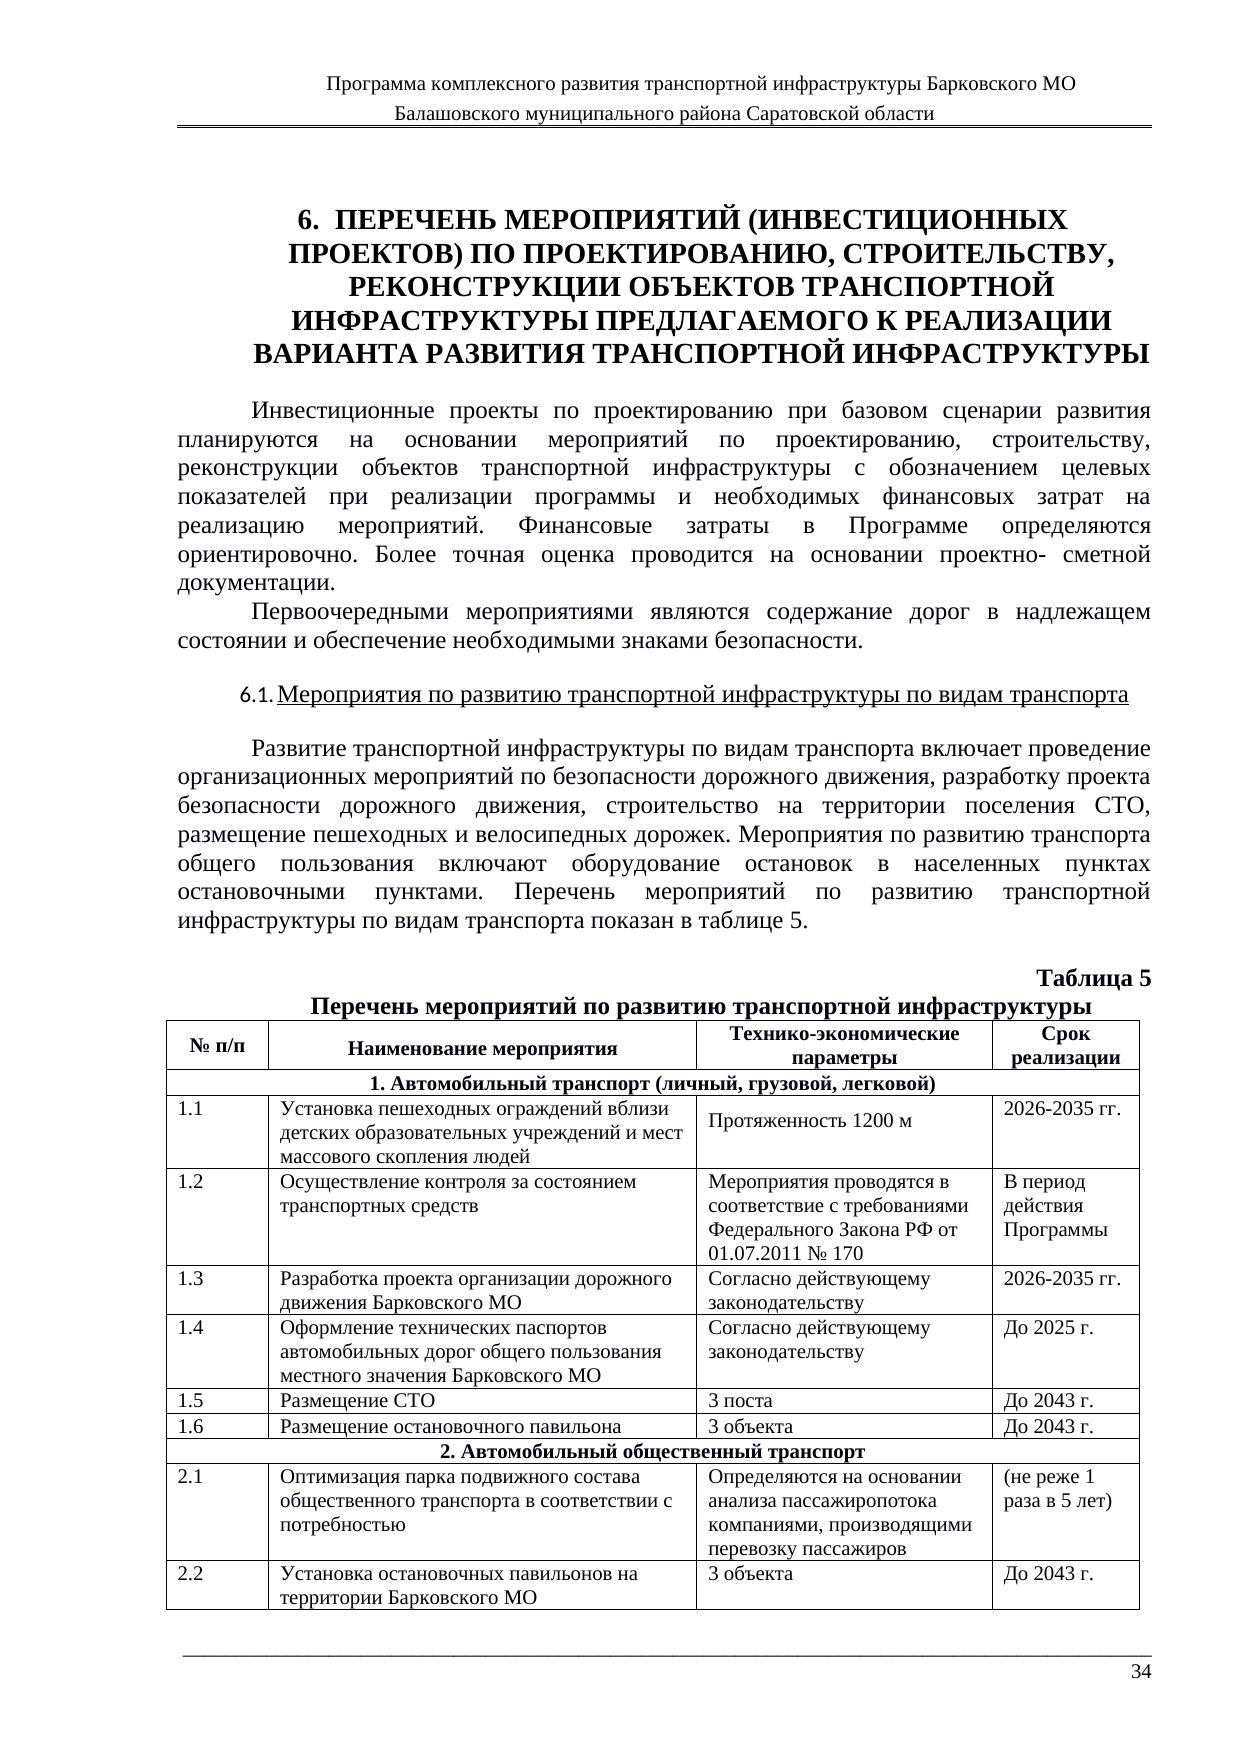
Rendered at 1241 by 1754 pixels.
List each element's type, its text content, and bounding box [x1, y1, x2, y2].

table_cell 1. Автомобильный транспорт (личный, грузовой, легковой) [167, 1070, 1139, 1094]
table_cell До 2043 г. [993, 1414, 1139, 1438]
table_cell 2026-2035 гг. [993, 1096, 1139, 1168]
table_cell 1.5 [167, 1389, 268, 1412]
table_cell Установка пешеходных ограждений вблизи детских образовательных учреждений и мест массового скопления людей [269, 1096, 696, 1168]
table_cell 2.2 [167, 1561, 268, 1609]
table_cell До 2043 г. [993, 1389, 1139, 1412]
table_header Срок реализации [993, 1021, 1139, 1069]
table_cell Оформление технических паспортов автомобильных дорог общего пользования местного значения Барковского МО [269, 1315, 696, 1387]
table_cell До 2025 г. [993, 1315, 1139, 1387]
text Развитие транспортной инфраструктуры по видам транспорта включает проведение организационных мероприятий по безопасности дорожного движения, разработку проекта безопасности дорожного движения, строительство на территории поселения СТО, размещение пешеходных и велосипедных дорожек. Мероприятия по развитию транспорта общего пользования включают оборудование остановок в населенных пунктах остановочными пунктами. Перечень мероприятий по развитию транспортной инфраструктуры по видам транспорта показан в таблице 5. [177, 733, 1152, 934]
table_cell 2.1 [167, 1464, 268, 1560]
subtitle Мероприятия по развитию транспортной инфраструктуры по видам транспорта [217, 679, 1152, 708]
text Таблица 5 [177, 963, 1152, 991]
table_cell Установка остановочных павильонов на территории Барковского МО [269, 1561, 696, 1609]
table_header Технико-экономические параметры [697, 1021, 992, 1069]
table_header № п/п [167, 1021, 268, 1069]
table_cell 1.2 [167, 1169, 268, 1265]
table_cell 1.1 [167, 1096, 268, 1168]
table_cell В период действия Программы [993, 1169, 1139, 1265]
table_cell Определяются на основании анализа пассажиропотока компаниями, производящими перевозку пассажиров [697, 1464, 992, 1560]
table_cell 1.6 [167, 1414, 268, 1438]
text Первоочередными мероприятиями являются содержание дорог в надлежащем состоянии и обеспечение необходимыми знаками безопасности. [177, 596, 1152, 654]
table_cell Разработка проекта организации дорожного движения Барковского МО [269, 1266, 696, 1314]
text Инвестиционные проекты по проектированию при базовом сценарии развития планируются на основании мероприятий по проектированию, строительству, реконструкции объектов транспортной инфраструктуры с обозначением целевых показателей при реализации программы и необходимых финансовых затрат на реализацию мероприятий. Финансовые затраты в Программе определяются ориентировочно. Более точная оценка проводится на основании проектно- сметной документации. [177, 395, 1152, 596]
table_cell (не реже 1 раза в 5 лет) [993, 1464, 1139, 1560]
table_cell 1.3 [167, 1266, 268, 1314]
table_cell 2. Автомобильный общественный транспорт [167, 1439, 1139, 1463]
table_cell До 2043 г. [993, 1561, 1139, 1609]
table_header Наименование мероприятия [269, 1021, 696, 1069]
table_cell Согласно действующему законодательству [697, 1315, 992, 1387]
table_cell Мероприятия проводятся в соответствие с требованиями Федерального Закона РФ от 01.07.2011 № 170 [697, 1169, 992, 1265]
table_cell Протяженность 1200 м [697, 1096, 992, 1168]
text Перечень мероприятий по развитию транспортной инфраструктуры [177, 991, 1152, 1020]
table_cell Размещение остановочного павильона [269, 1414, 696, 1438]
table_cell 1.4 [167, 1315, 268, 1387]
table_cell Осуществление контроля за состоянием транспортных средств [269, 1169, 696, 1265]
subtitle Перечень мероприятий (инвестиционных проектов) по проектированию, строительству, реконструкции объектов транспортной инфраструктуры предлагаемого к реализации варианта развития транспортной инфраструктуры [214, 202, 1152, 370]
table_cell 3 объекта [697, 1414, 992, 1438]
table_cell 2026-2035 гг. [993, 1266, 1139, 1314]
table_cell Согласно действующему законодательству [697, 1266, 992, 1314]
table_cell Размещение СТО [269, 1389, 696, 1412]
table_cell 3 объекта [697, 1561, 992, 1609]
table_cell Оптимизация парка подвижного состава общественного транспорта в соответствии с потребностью [269, 1464, 696, 1560]
table_cell 3 поста [697, 1389, 992, 1412]
